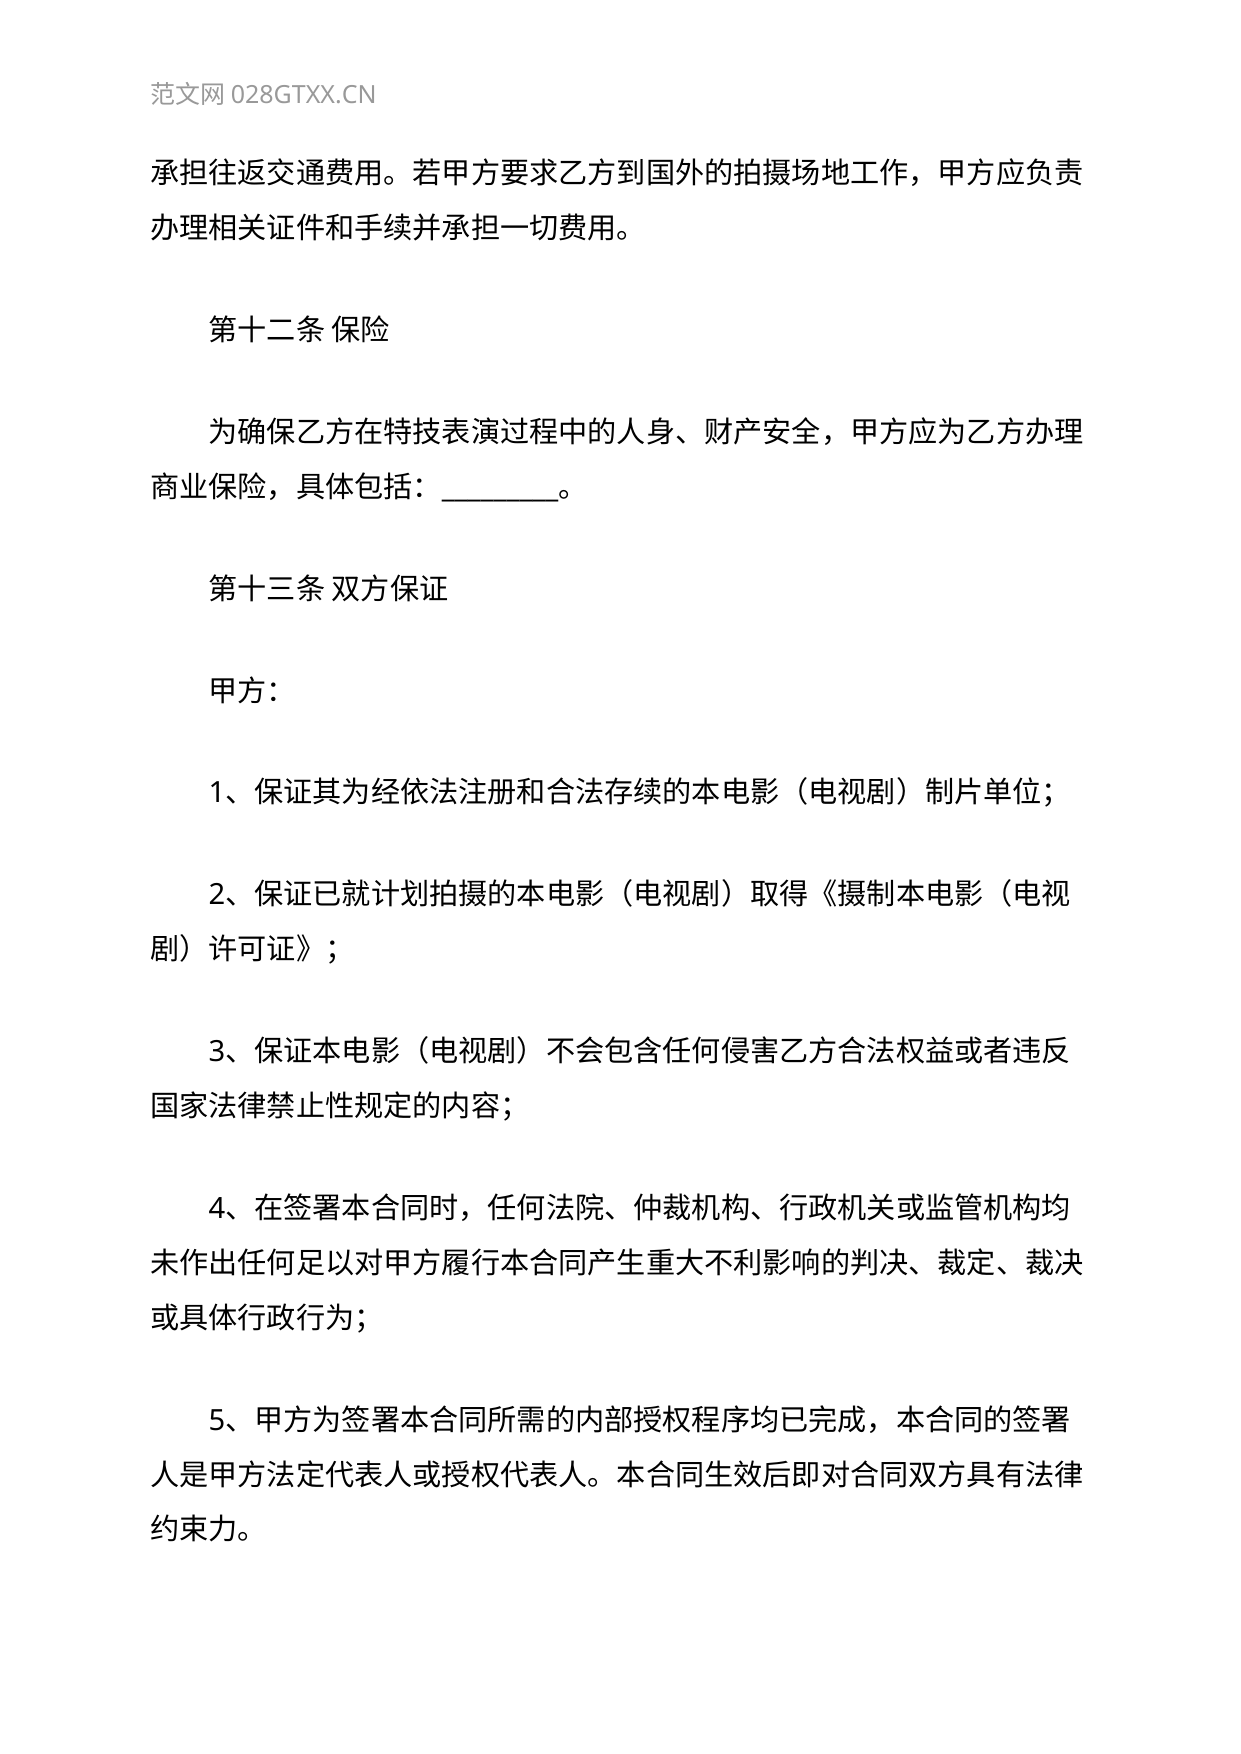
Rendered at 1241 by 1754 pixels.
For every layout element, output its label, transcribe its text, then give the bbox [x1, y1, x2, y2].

text 第十二条 保险 [150, 307, 1090, 349]
text 4、在签署本合同时，任何法院、仲裁机构、行政机关或监管机构均未作出任何足以对甲方履行本合同产生重大不利影响的判决、裁定、裁决或具体行政行为； [150, 1184, 1090, 1337]
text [150, 150, 1090, 247]
text 甲方： [150, 667, 1090, 709]
text 为确保乙方在特技表演过程中的人身、财产安全，甲方应为乙方办理商业保险，具体包括：_________。 [150, 408, 1090, 506]
text 2、保证已就计划拍摄的本电影（电视剧）取得《摄制本电影（电视剧）许可证》； [150, 871, 1090, 968]
text 1、保证其为经依法注册和合法存续的本电影（电视剧）制片单位； [150, 769, 1090, 811]
text 5、甲方为签署本合同所需的内部授权程序均已完成，本合同的签署人是甲方法定代表人或授权代表人。本合同生效后即对合同双方具有法律约束力。 [150, 1396, 1090, 1548]
text 第十三条 双方保证 [150, 565, 1090, 608]
text 3、保证本电影（电视剧）不会包含任何侵害乙方合法权益或者违反国家法律禁止性规定的内容； [150, 1028, 1090, 1125]
